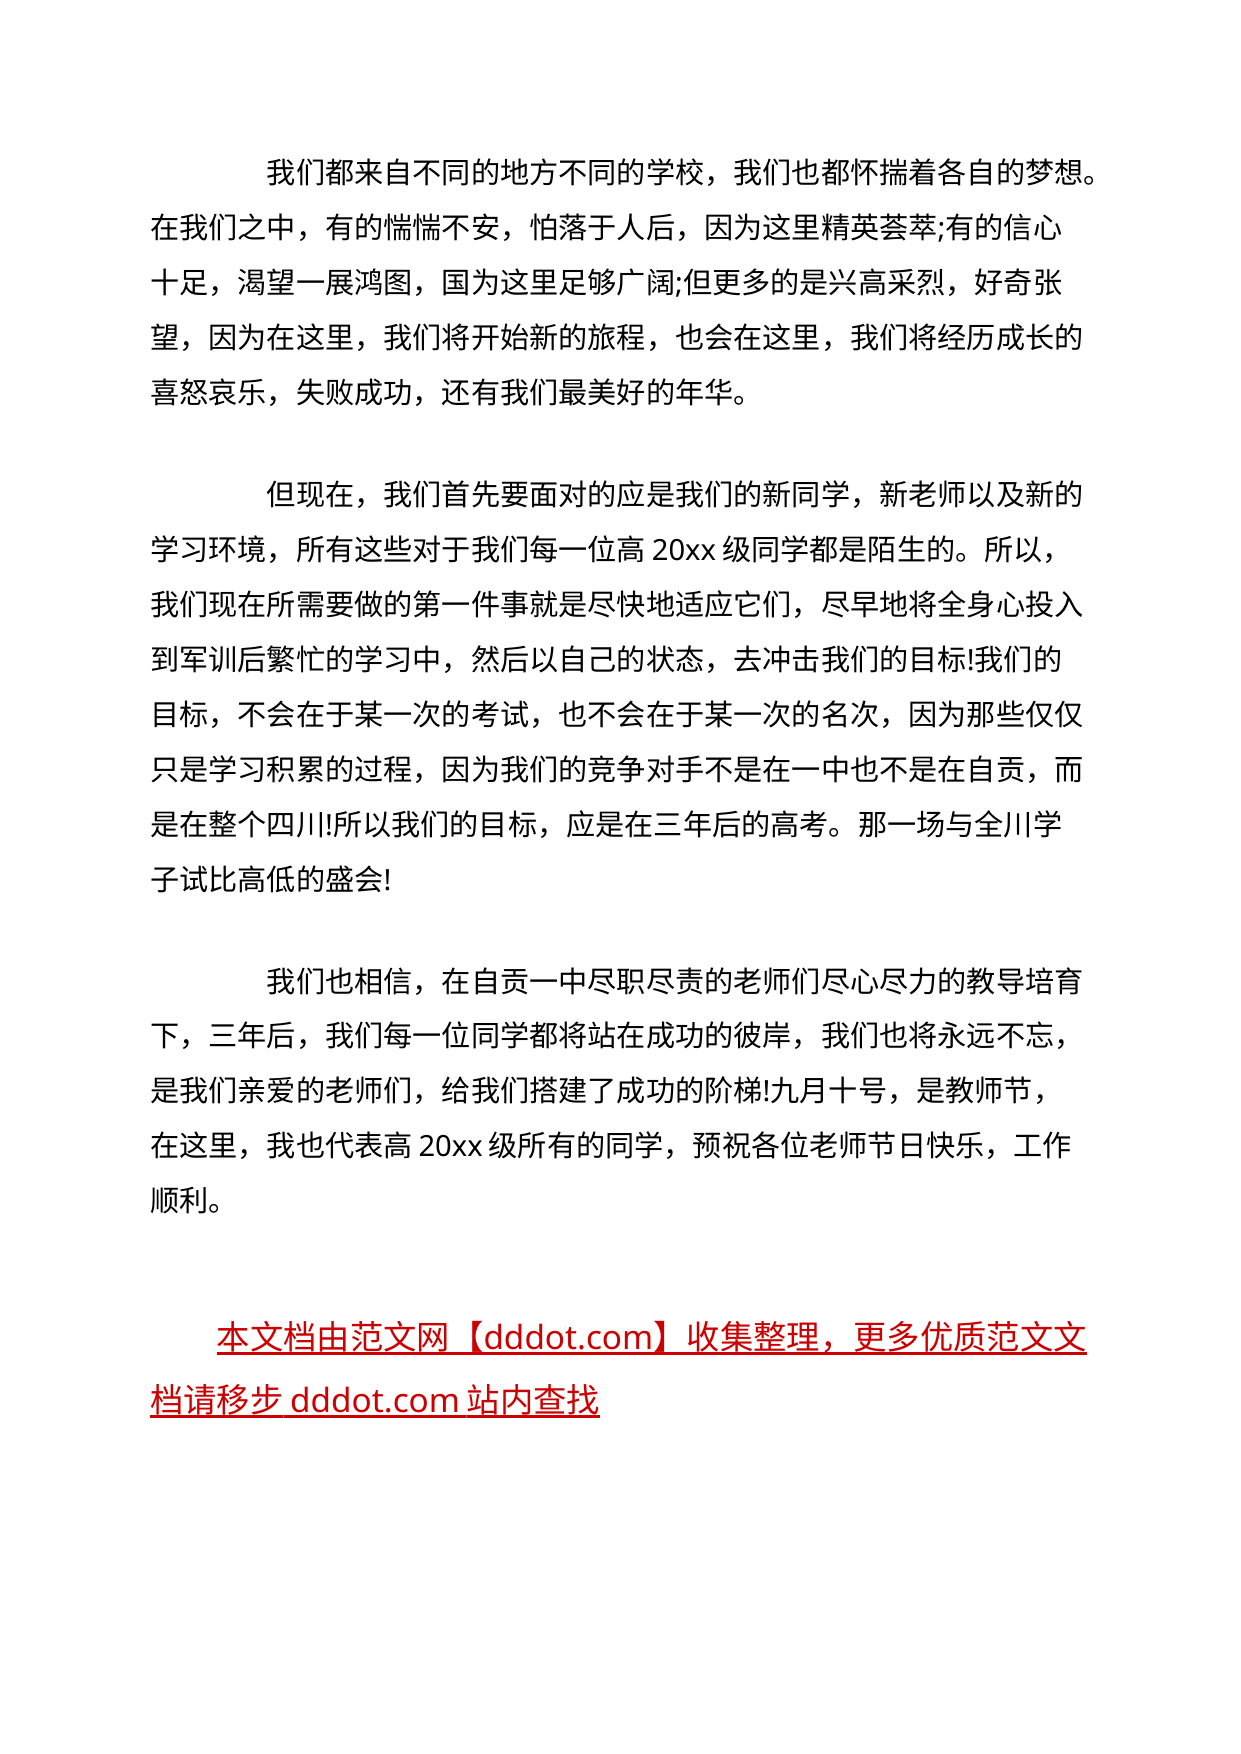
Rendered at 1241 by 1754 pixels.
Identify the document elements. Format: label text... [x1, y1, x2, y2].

text 但现在，我们首先要面对的应是我们的新同学，新老师以及新的学习环境，所有这些对于我们每一位高20xx级同学都是陌生的。所以，我们现在所需要做的第一件事就是尽快地适应它们，尽早地将全身心投入到军训后繁忙的学习中，然后以自己的状态，去冲击我们的目标!我们的目标，不会在于某一次的考试，也不会在于某一次的名次，因为那些仅仅只是学习积累的过程，因为我们的竞争对手不是在一中也不是在自贡，而是在整个四川!所以我们的目标，应是在三年后的高考。那一场与全川学子试比高低的盛会! [150, 472, 1090, 898]
text 我们也相信，在自贡一中尽职尽责的老师们尽心尽力的教导培育下，三年后，我们每一位同学都将站在成功的彼岸，我们也将永远不忘，是我们亲爱的老师们，给我们搭建了成功的阶梯!九月十号，是教师节，在这里，我也代表高20xx级所有的同学，预祝各位老师节日快乐，工作顺利。 [150, 958, 1090, 1220]
text 本文档由范文网【dddot.com】收集整理，更多优质范文文档请移步dddot.com站内查找 [150, 1311, 1090, 1422]
text 我们都来自不同的地方不同的学校，我们也都怀揣着各自的梦想。在我们之中，有的惴惴不安，怕落于人后，因为这里精英荟萃;有的信心十足，渴望一展鸿图，国为这里足够广阔;但更多的是兴高采烈，好奇张望，因为在这里，我们将开始新的旅程，也会在这里，我们将经历成长的喜怒哀乐，失败成功，还有我们最美好的年华。 [150, 150, 1090, 412]
